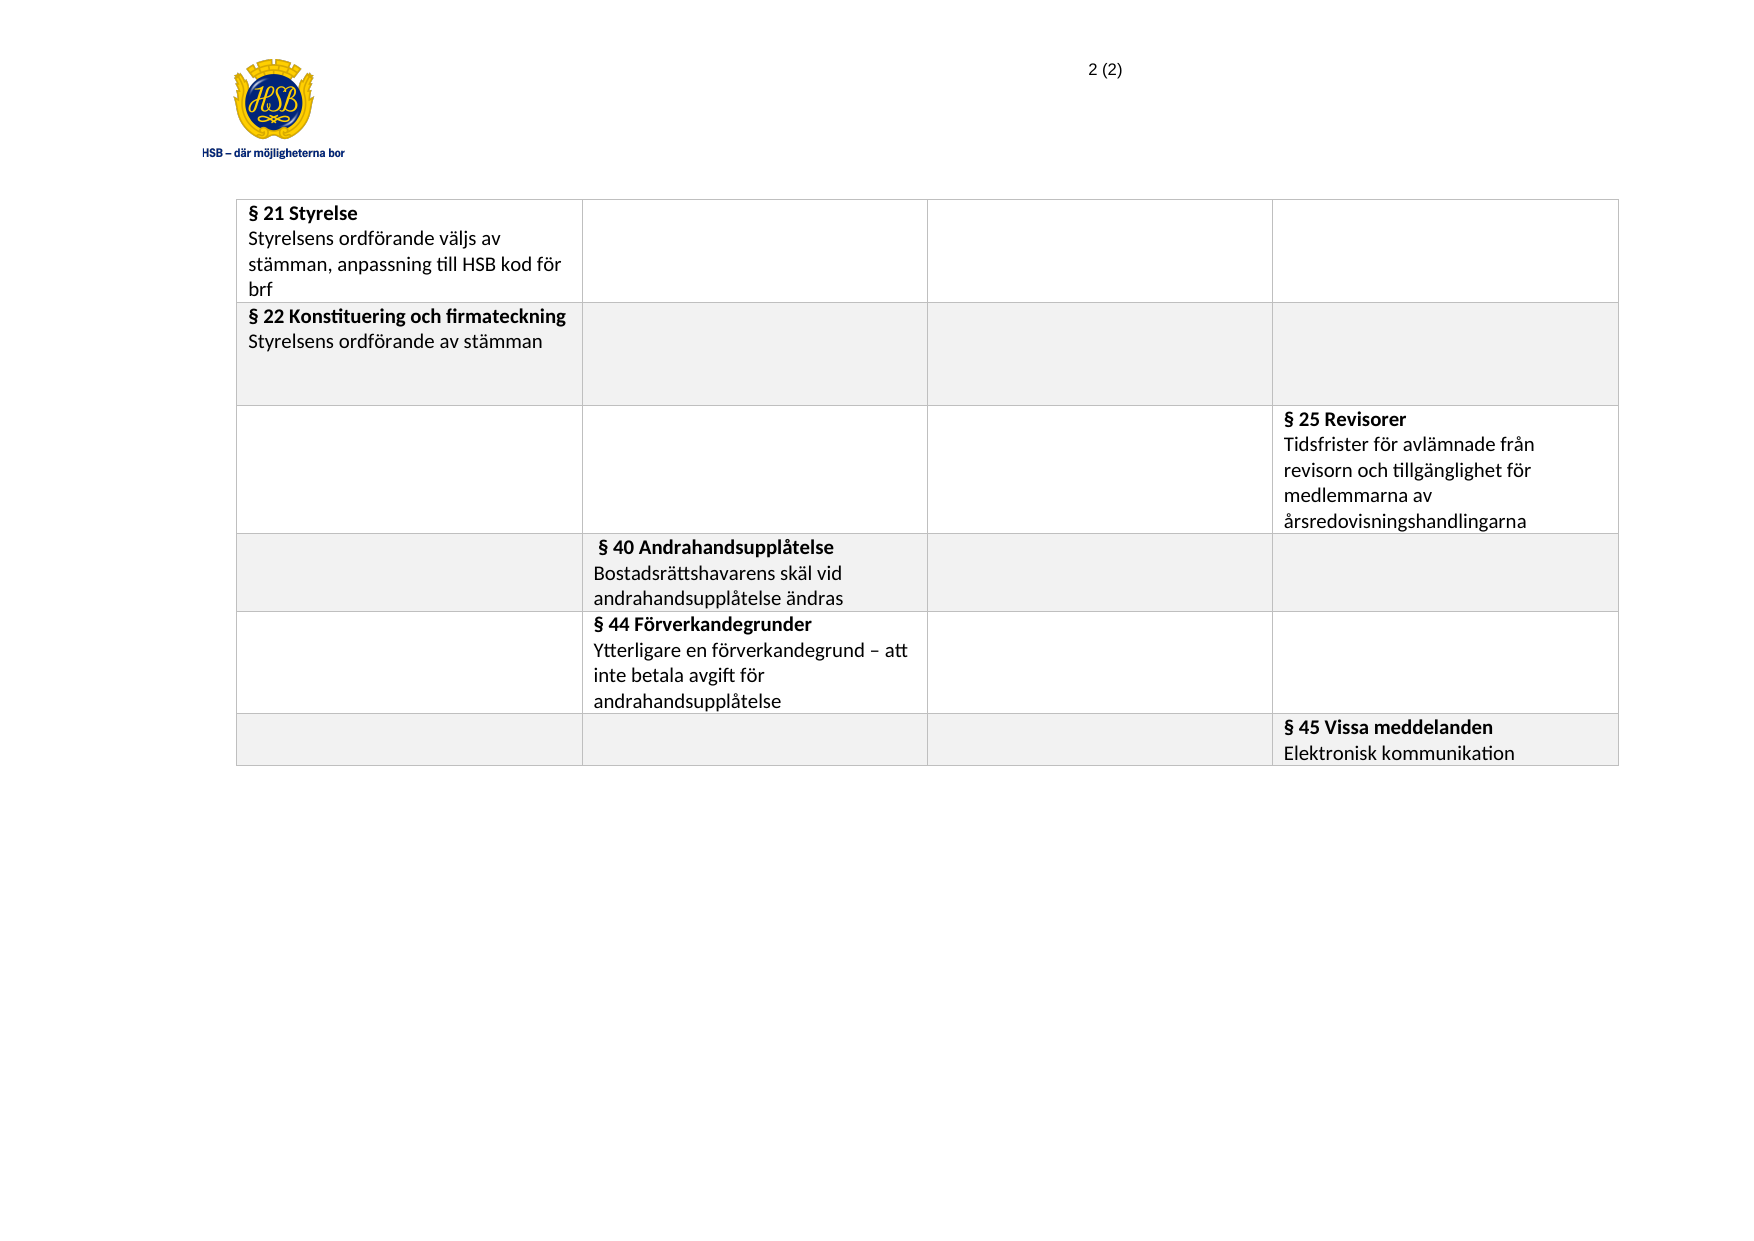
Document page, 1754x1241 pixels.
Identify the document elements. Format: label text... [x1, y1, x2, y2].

table_cell § 44 Förverkandegrunder Ytterligare en förverkandegrund – att inte betala avgift för andrahandsupplåtelse [583, 612, 927, 713]
table_cell [237, 406, 582, 533]
table_cell § 22 Konstituering och firmateckning Styrelsens ordförande av stämman [237, 303, 582, 405]
table_cell [928, 714, 1272, 765]
picture [202, 59, 345, 159]
table_cell [1273, 534, 1618, 611]
table_cell [237, 714, 582, 765]
table_cell § 25 Revisorer Tidsfrister för avlämnade från revisorn och tillgänglighet för medlemmarna av årsredovisningshandlingarna [1273, 406, 1618, 533]
table_cell [583, 406, 927, 533]
table_cell [237, 534, 582, 611]
table_cell [583, 200, 927, 302]
table_cell [1273, 200, 1618, 302]
table_cell [583, 303, 927, 405]
table_cell [928, 303, 1272, 405]
table_cell § 45 Vissa meddelanden Elektronisk kommunikation [1273, 714, 1618, 765]
table_cell [583, 714, 927, 765]
table_cell § 21 Styrelse Styrelsens ordförande väljs av stämman, anpassning till HSB kod för brf [237, 200, 582, 302]
table_cell [237, 612, 582, 713]
table_cell [1273, 612, 1618, 713]
table_cell [928, 534, 1272, 611]
table_cell [928, 612, 1272, 713]
table_cell [928, 200, 1272, 302]
table_cell [928, 406, 1272, 533]
table_cell [1273, 303, 1618, 405]
table_cell § 40 Andrahandsupplåtelse Bostadsrättshavarens skäl vid andrahandsupplåtelse ändras [583, 534, 927, 611]
